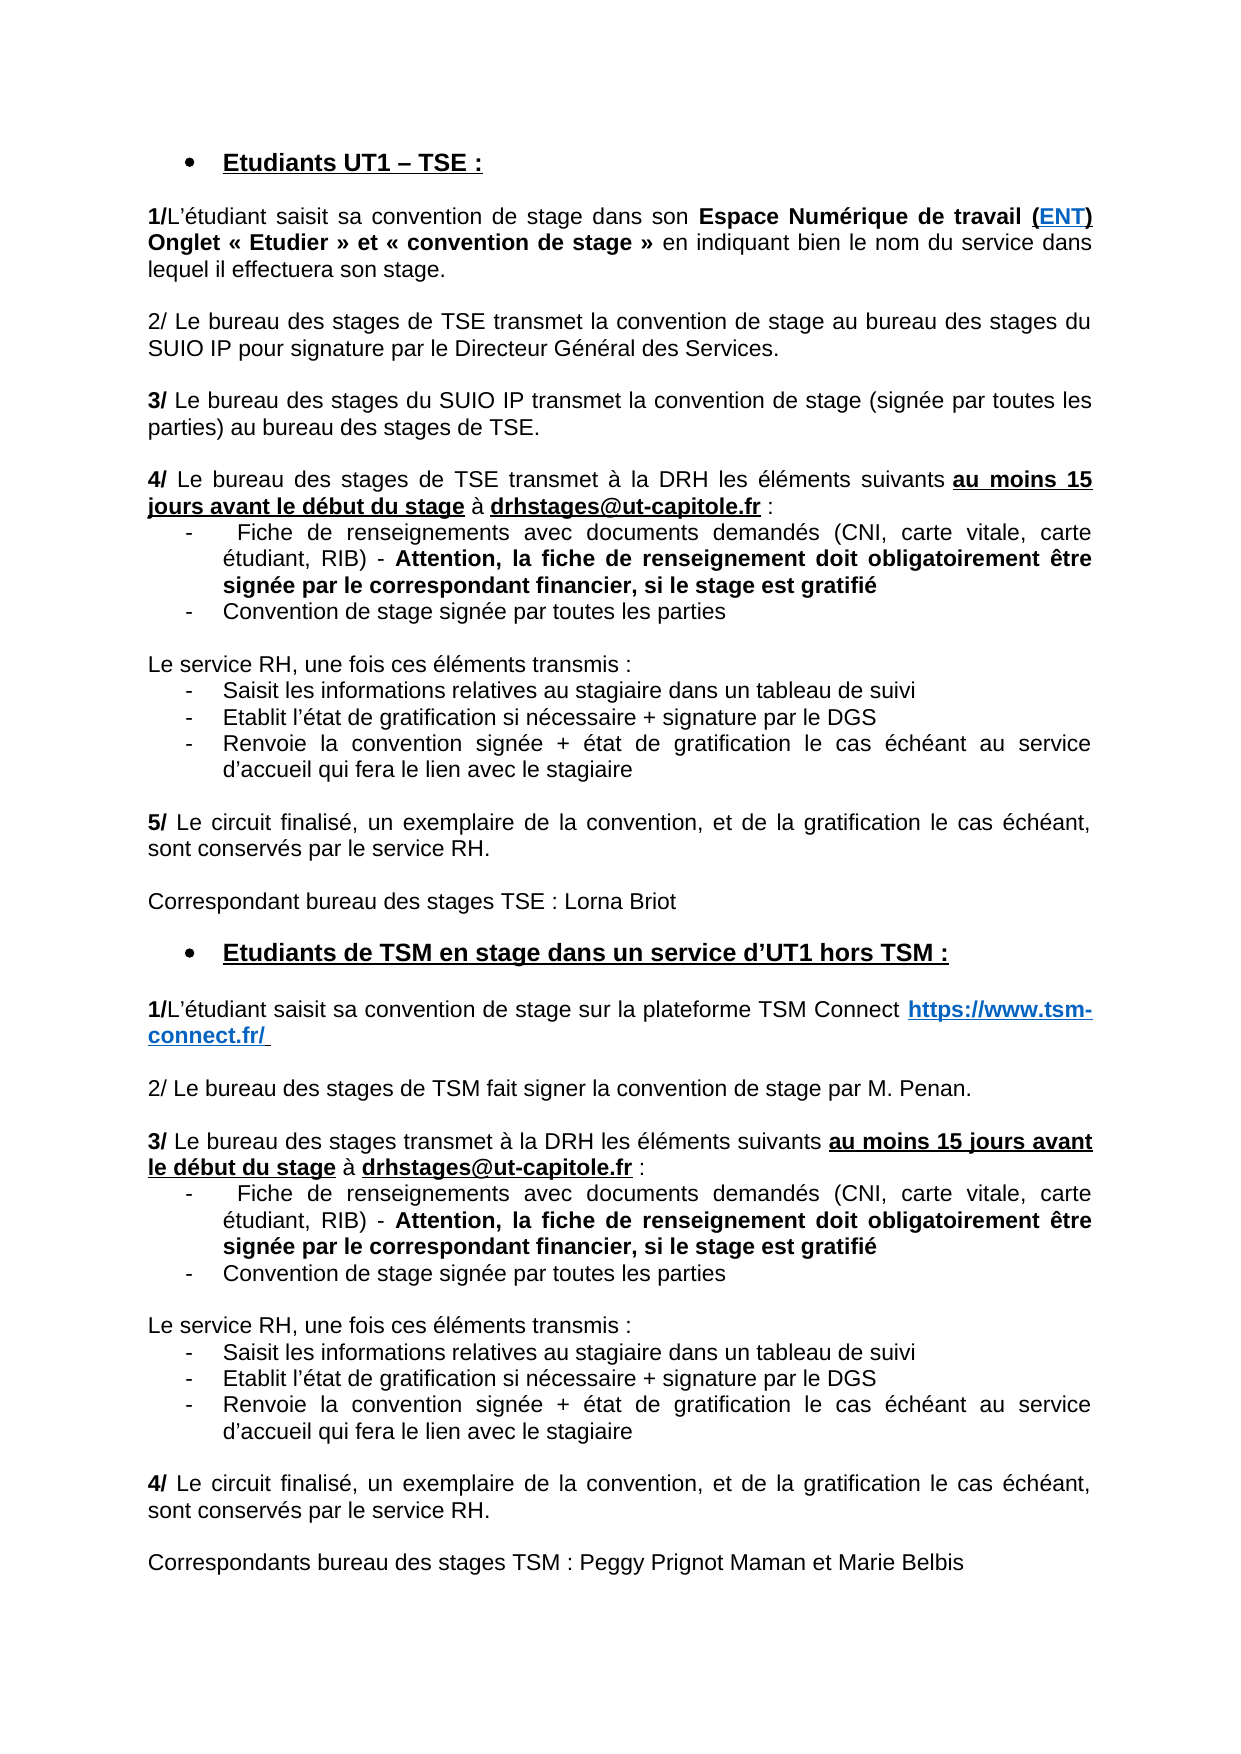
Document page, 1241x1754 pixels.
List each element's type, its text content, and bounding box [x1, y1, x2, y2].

text 4/ Le circuit finalisé, un exemplaire de la convention, et de la gratification le cas échéant, sont conservés par le service RH. [148, 1470, 1093, 1523]
text 3/ Le bureau des stages du SUIO IP transmet la convention de stage (signée par toutes les parties) au bureau des stages de TSE. [148, 387, 1093, 440]
list Etablit l’état de gratification si nécessaire + signature par le DGS [185, 1365, 1093, 1391]
list Saisit les informations relatives au stagiaire dans un tableau de suivi [185, 677, 1093, 703]
text 5/ Le circuit finalisé, un exemplaire de la convention, et de la gratification le cas échéant, sont conservés par le service RH. [148, 809, 1093, 862]
text Correspondant bureau des stages TSE : Lorna Briot [148, 888, 1093, 914]
text 4/ Le bureau des stages de TSE transmet à la DRH les éléments suivants au moins 15 jours avant le début du stage à drhstages@ut-capitole.fr : [148, 466, 1093, 519]
list Fiche de renseignements avec documents demandés (CNI, carte vitale, carte étudiant, RIB) - Attention, la fiche de renseignement doit obligatoirement être signée par le correspondant financier, si le stage est gratifié [185, 1180, 1093, 1259]
list Saisit les informations relatives au stagiaire dans un tableau de suivi [185, 1338, 1093, 1365]
text 1/L’étudiant saisit sa convention de stage dans son Espace Numérique de travail (ENT) Onglet « Etudier » et « convention de stage » en indiquant bien le nom du service dans lequel il effectuera son stage. [148, 203, 1093, 282]
list Convention de stage signée par toutes les parties [185, 598, 1093, 624]
list Renvoie la convention signée + état de gratification le cas échéant au service d’accueil qui fera le lien avec le stagiaire [185, 730, 1093, 783]
text Le service RH, une fois ces éléments transmis : [148, 1312, 1093, 1338]
list Fiche de renseignements avec documents demandés (CNI, carte vitale, carte étudiant, RIB) - Attention, la fiche de renseignement doit obligatoirement être signée par le correspondant financier, si le stage est gratifié [185, 519, 1093, 598]
text 2/ Le bureau des stages de TSE transmet la convention de stage au bureau des stages du SUIO IP pour signature par le Directeur Général des Services. [148, 308, 1093, 361]
list Convention de stage signée par toutes les parties [185, 1259, 1093, 1286]
text 2/ Le bureau des stages de TSM fait signer la convention de stage par M. Penan. [148, 1075, 1093, 1101]
text 1/L’étudiant saisit sa convention de stage sur la plateforme TSM Connect https://www.tsm-connect.fr/ [148, 996, 1093, 1049]
list Etudiants de TSM en stage dans un service d’UT1 hors TSM : [185, 938, 1093, 967]
list Renvoie la convention signée + état de gratification le cas échéant au service d’accueil qui fera le lien avec le stagiaire [185, 1391, 1093, 1444]
text Correspondants bureau des stages TSM : Peggy Prignot Maman et Marie Belbis [148, 1549, 1093, 1576]
text 3/ Le bureau des stages transmet à la DRH les éléments suivants au moins 15 jours avant le début du stage à drhstages@ut-capitole.fr : [148, 1128, 1093, 1180]
list Etablit l’état de gratification si nécessaire + signature par le DGS [185, 703, 1093, 730]
text Le service RH, une fois ces éléments transmis : [148, 651, 1093, 677]
list Etudiants UT1 – TSE : [185, 148, 1093, 176]
